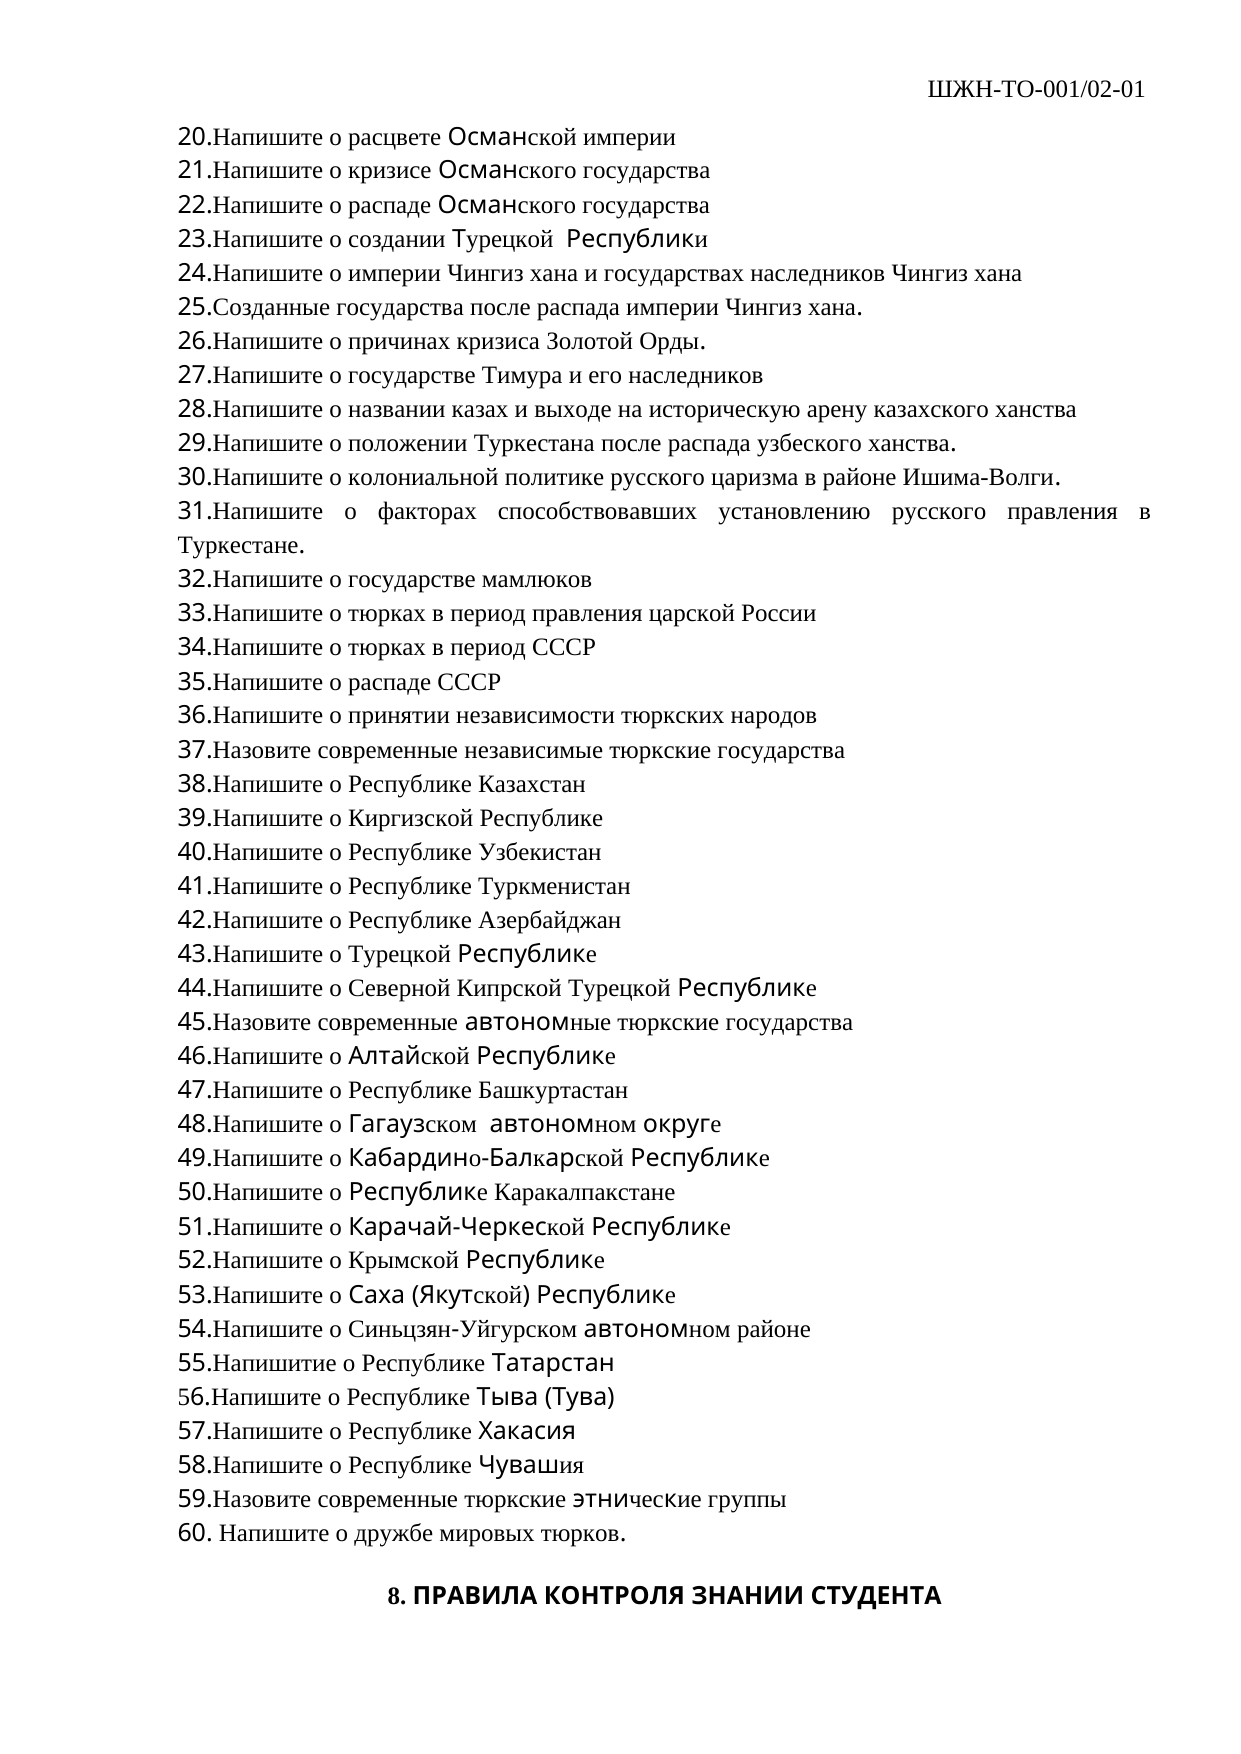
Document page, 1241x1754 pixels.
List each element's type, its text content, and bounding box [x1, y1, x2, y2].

text 30.Напишите о колониальной политике русского царизма в районе Ишима-Волги. [177, 459, 1152, 493]
text 23.Напишите о создании Турецкой Республики [177, 220, 1152, 254]
text 39.Напишите о Киргизской Республике [177, 799, 1152, 833]
text 47.Напишите о Республике Башкуртастан [177, 1072, 1152, 1106]
text 29.Напишите о положении Туркестана после распада узбеского ханства. [177, 425, 1152, 459]
text 59.Назовите современные тюркские этнические группы [177, 1481, 1152, 1515]
text 46.Напишите о Алтайской Республике [177, 1038, 1152, 1072]
text 49.Напишите о Кабардино-Балкарской Республике [177, 1140, 1152, 1174]
text 60. Напишите о дружбе мировых тюрков. [177, 1515, 1152, 1549]
text 54.Напишите о Синьцзян-Уйгурском автономном районе [177, 1310, 1152, 1344]
text 21.Напишите о кризисе Османского государства [177, 152, 1152, 186]
text 24.Напишите о империи Чингиз хана и государствах наследников Чингиз хана [177, 254, 1152, 288]
text 35.Напишите о распаде СССР [177, 663, 1152, 697]
text 45.Назовите современные автономные тюркские государства [177, 1004, 1152, 1038]
text 33.Напишите о тюрках в период правления царской России [177, 595, 1152, 629]
text 53.Напишите о Саха (Якутской) Республике [177, 1276, 1152, 1310]
text 56.Напишите о Республике Тыва (Тува) [177, 1378, 1152, 1412]
text 27.Напишите о государстве Тимура и его наследников [177, 357, 1152, 391]
text 41.Напишите о Республике Туркменистан [177, 867, 1152, 902]
text 48.Напишите о Гагаузском автономном округе [177, 1106, 1152, 1140]
text 52.Напишите о Крымской Республике [177, 1242, 1152, 1276]
text 43.Напишите о Турецкой Республике [177, 936, 1152, 970]
text 44.Напишите о Северной Кипрской Турецкой Республике [177, 970, 1152, 1004]
text 28.Напишите о названии казах и выходе на историческую арену казахского ханства [177, 391, 1152, 425]
text 50.Напишите о Республике Каракалпакстане [177, 1174, 1152, 1208]
text 8. ПРАВИЛА КОНТРОЛЯ ЗНАНИИ СТУДЕНТА [177, 1577, 1152, 1612]
text 55.Напишитие о Республике Татарстан [177, 1344, 1152, 1378]
text 20.Напишите о расцвете Османской империи [177, 118, 1152, 152]
text 57.Напишите о Республике Хакасия [177, 1412, 1152, 1447]
text 42.Напишите о Республике Азербайджан [177, 902, 1152, 936]
text 38.Напишите о Республике Казахстан [177, 765, 1152, 799]
text 34.Напишите о тюрках в период СССР [177, 629, 1152, 663]
text 22.Напишите о распаде Османского государства [177, 186, 1152, 220]
text 37.Назовите современные независимые тюркские государства [177, 731, 1152, 765]
text 40.Напишите о Республике Узбекистан [177, 833, 1152, 867]
text 31.Напишите о факторах способствовавших установлению русского правления в Туркестане. [177, 493, 1152, 561]
text 25.Созданные государства после распада империи Чингиз хана. [177, 288, 1152, 322]
text 32.Напишите о государстве мамлюков [177, 561, 1152, 595]
text 36.Напишите о принятии независимости тюркских народов [177, 697, 1152, 731]
text 51.Напишите о Карачай-Черкеской Республике [177, 1208, 1152, 1242]
text 58.Напишите о Республике Чувашия [177, 1447, 1152, 1481]
text 26.Напишите о причинах кризиса Золотой Орды. [177, 322, 1152, 357]
